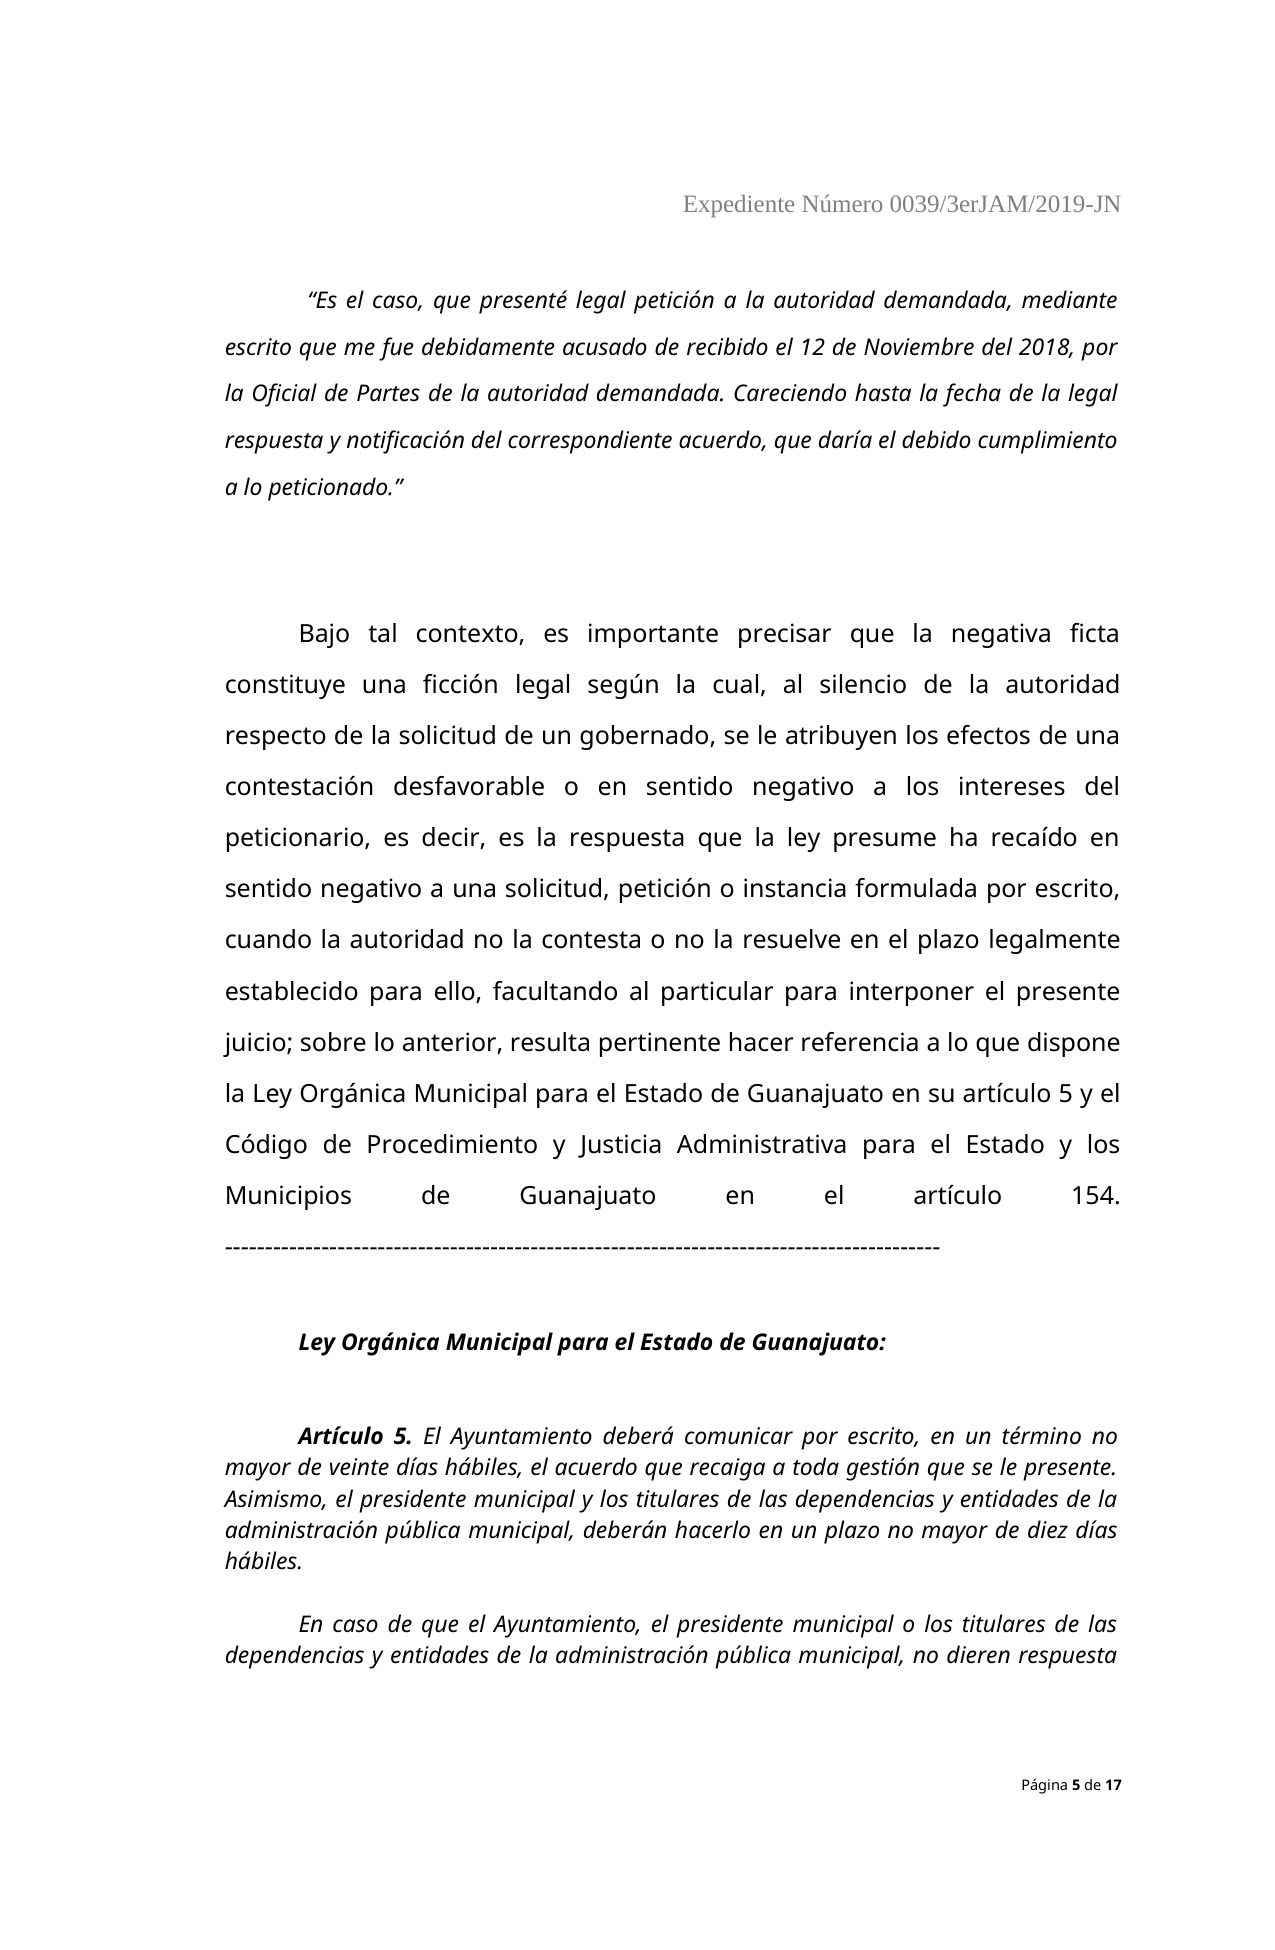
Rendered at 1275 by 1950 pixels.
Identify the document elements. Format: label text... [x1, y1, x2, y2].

text Bajo tal contexto, es importante precisar que la negativa ficta constituye una ficción legal según la cual, al silencio de la autoridad respecto de la solicitud de un gobernado, se le atribuyen los efectos de una contestación desfavorable o en sentido negativo a los intereses del peticionario, es decir, es la respuesta que la ley presume ha recaído en sentido negativo a una solicitud, petición o instancia formulada por escrito, cuando la autoridad no la contesta o no la resuelve en el plazo legalmente establecido para ello, facultando al particular para interponer el presente juicio; sobre lo anterior, resulta pertinente hacer referencia a lo que dispone la Ley Orgánica Municipal para el Estado de Guanajuato en su artículo 5 y el Código de Procedimiento y Justicia Administrativa para el Estado y los Municipios de Guanajuato en el artículo 154. ----------------------------------------------------------------------------------------- [224, 616, 1121, 1262]
text Ley Orgánica Municipal para el Estado de Guanajuato: [224, 1326, 1121, 1357]
text “Es el caso, que presenté legal petición a la autoridad demandada, mediante escrito que me fue debidamente acusado de recibido el 12 de Noviembre del 2018, por la Oficial de Partes de la autoridad demandada. Careciendo hasta la fecha de la legal respuesta y notificación del correspondiente acuerdo, que daría el debido cumplimiento a lo peticionado.” [224, 283, 1121, 502]
text Artículo 5. El Ayuntamiento deberá comunicar por escrito, en un término no mayor de veinte días hábiles, el acuerdo que recaiga a toda gestión que se le presente. Asimismo, el presidente municipal y los titulares de las dependencias y entidades de la administración pública municipal, deberán hacerlo en un plazo no mayor de diez días hábiles. [224, 1420, 1121, 1576]
